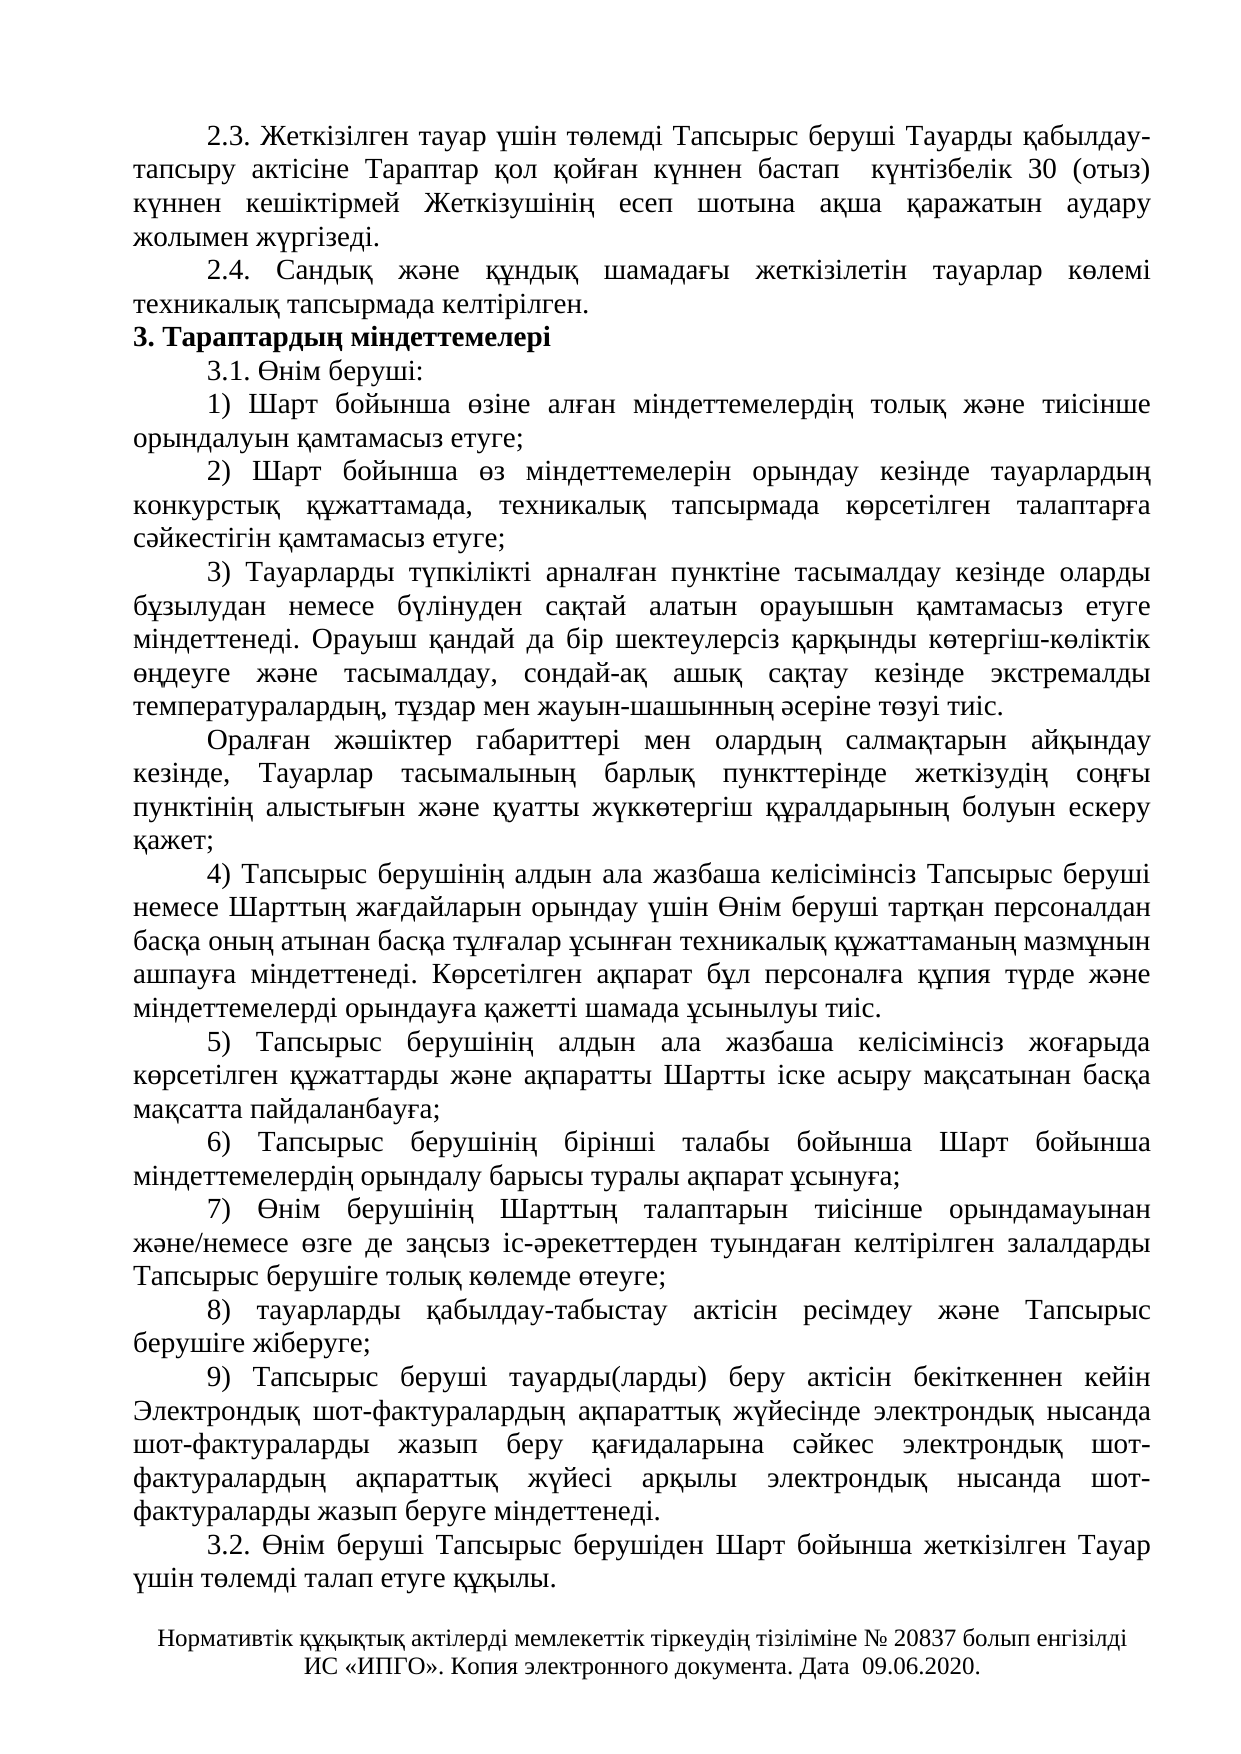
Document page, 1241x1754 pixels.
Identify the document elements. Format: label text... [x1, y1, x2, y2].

text 2.3. Жеткізілген тауар үшін төлемді Тапсырыс беруші Тауарды қабылдау-тапсыру актісіне Тараптар қол қойған күннен бастап күнтізбелік 30 (отыз) күннен кешіктірмей Жеткізушінің есеп шотына ақша қаражатын аудару жолымен жүргізеді. [133, 118, 1152, 252]
text 5) Тапсырыс берушінің алдын ала жазбаша келісімінсіз жоғарыда көрсетілген құжаттарды және ақпаратты Шартты іске асыру мақсатынан басқа мақсатта пайдаланбауға; [133, 1024, 1152, 1124]
text 3.1. Өнім беруші: [133, 353, 1152, 386]
text 3) Тауарларды түпкілікті арналған пунктіне тасымалдау кезінде оларды бұзылудан немесе бүлінуден сақтай алатын орауышын қамтамасыз етуге міндеттенеді. Орауыш қандай да бір шектеулерсіз қарқынды көтергіш-көліктік өңдеуге және тасымалдау, сондай-ақ ашық сақтау кезінде экстремалды температуралардың, тұздар мен жауын-шашынның әсеріне төзуі тиіс. [133, 554, 1152, 722]
text Оралған жәшіктер габариттері мен олардың салмақтарын айқындау кезінде, Тауарлар тасымалының барлық пункттерінде жеткізудің соңғы пунктінің алыстығын және қуатты жүккөтергіш құралдарының болуын ескеру қажет; [133, 722, 1152, 856]
text 9) Тапсырыс беруші тауарды(ларды) беру актісін бекіткеннен кейін Электрондық шот-фактуралардың ақпараттық жүйесінде электрондық нысанда шот-фактураларды жазып беру қағидаларына сәйкес электрондық шот-фактуралардың ақпараттық жүйесі арқылы электрондық нысанда шот-фактураларды жазып беруге міндеттенеді. [133, 1359, 1152, 1527]
text 8) тауарларды қабылдау-табыстау актісін ресімдеу және Тапсырыс берушіге жіберуге; [133, 1292, 1152, 1359]
text 6) Тапсырыс берушінің бірінші талабы бойынша Шарт бойынша міндеттемелердің орындалу барысы туралы ақпарат ұсынуға; [133, 1124, 1152, 1191]
text 4) Тапсырыс берушінің алдын ала жазбаша келісімінсіз Тапсырыс беруші немесе Шарттың жағдайларын орындау үшін Өнім беруші тартқан персоналдан басқа оның атынан басқа тұлғалар ұсынған техникалық құжаттаманың мазмұнын ашпауға міндеттенеді. Көрсетілген ақпарат бұл персоналға құпия түрде және міндеттемелерді орындауға қажетті шамада ұсынылуы тиіс. [133, 856, 1152, 1024]
text 3. Тараптардың міндеттемелері [133, 319, 1152, 353]
text 2) Шарт бойынша өз міндеттемелерін орындау кезінде тауарлардың конкурстық құжаттамада, техникалық тапсырмада көрсетілген талаптарға сәйкестігін қамтамасыз етуге; [133, 453, 1152, 554]
text 1) Шарт бойынша өзіне алған міндеттемелердің толық және тиісінше орындалуын қамтамасыз етуге; [133, 386, 1152, 453]
text 3.2. Өнім беруші Тапсырыс берушіден Шарт бойынша жеткізілген Тауар үшін төлемді талап етуге құқылы. [133, 1527, 1152, 1594]
text 7) Өнім берушінің Шарттың талаптарын тиісінше орындамауынан және/немесе өзге де заңсыз іс-әрекеттерден туындаған келтірілген залалдарды Тапсырыс берушіге толық көлемде өтеуге; [133, 1191, 1152, 1292]
text 2.4. Сандық және құндық шамадағы жеткізілетін тауарлар көлемі техникалық тапсырмада келтірілген. [133, 252, 1152, 319]
